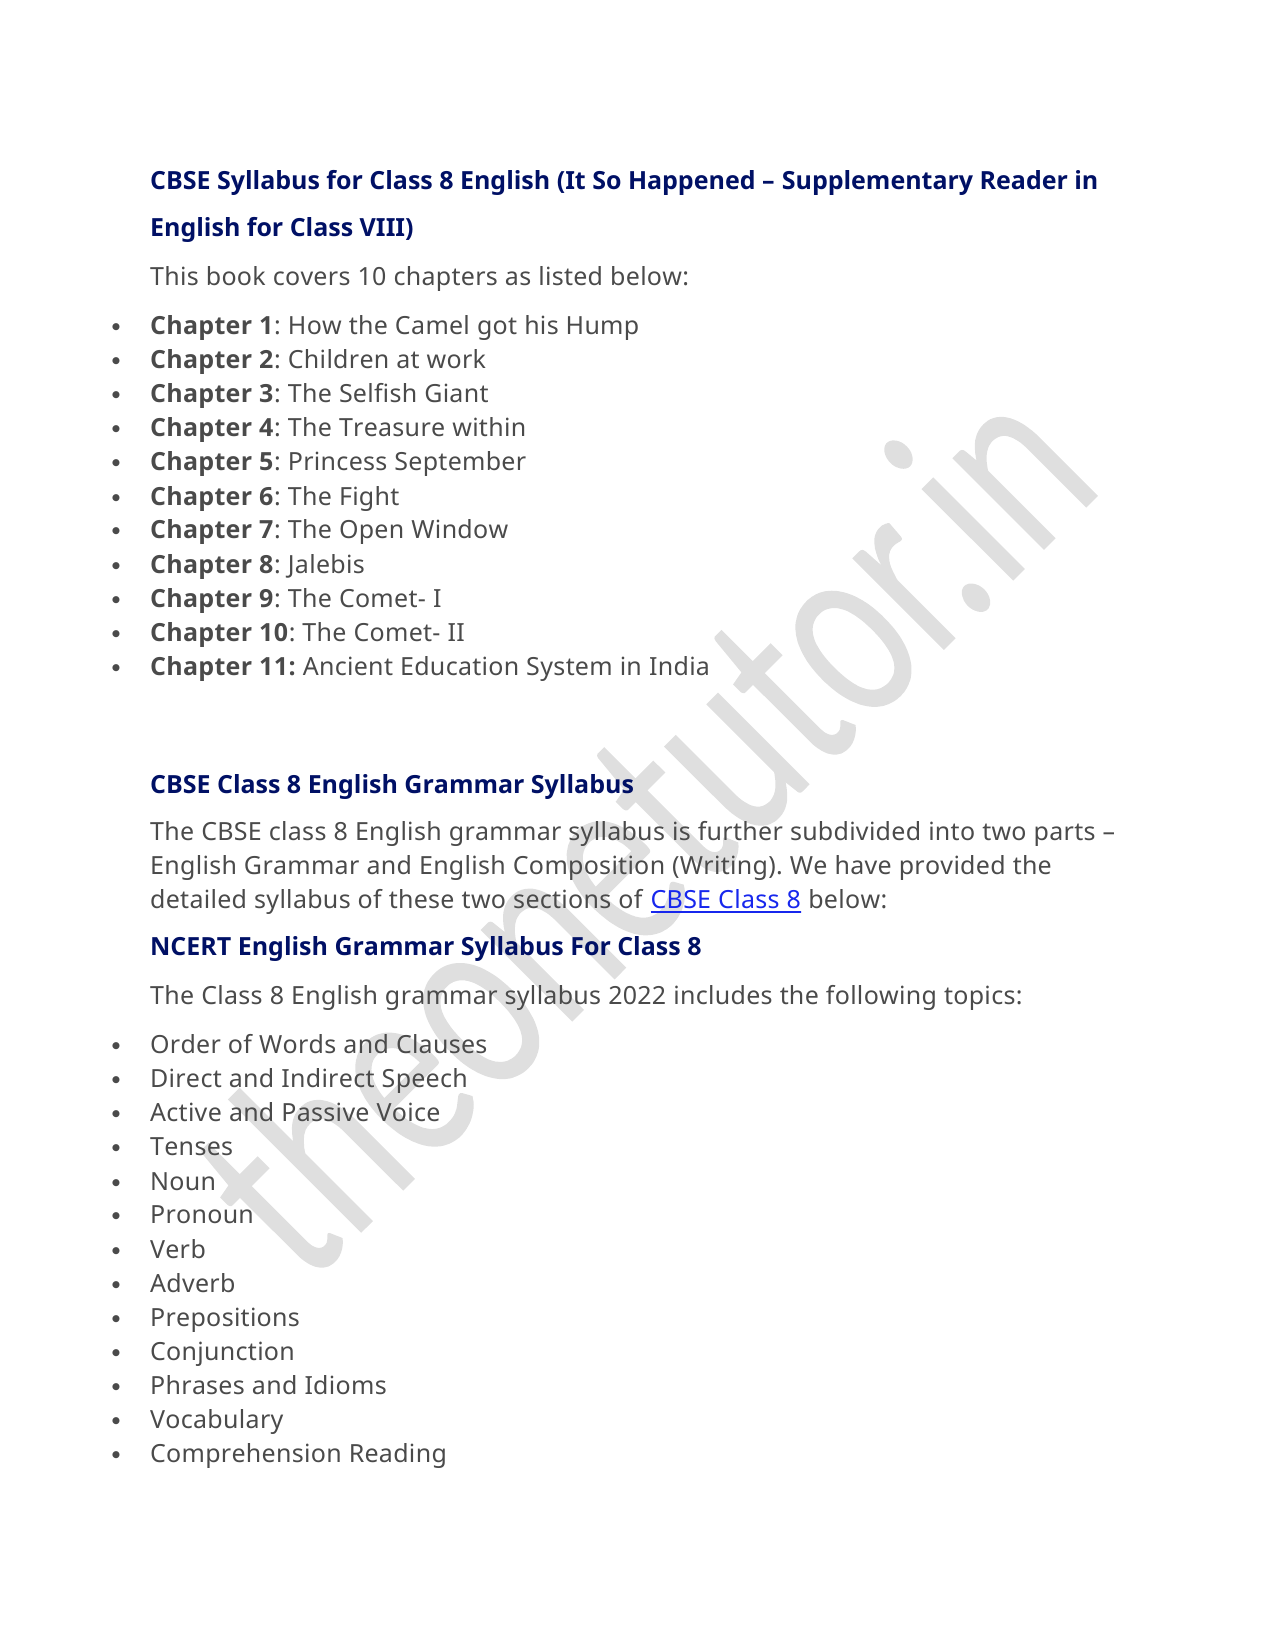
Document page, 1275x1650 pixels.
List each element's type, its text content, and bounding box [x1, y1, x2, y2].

list Adverb [112, 1265, 1125, 1299]
list Vocabulary [112, 1402, 1125, 1436]
list Chapter 6: The Fight [112, 478, 1125, 512]
text The Class 8 English grammar syllabus 2022 includes the following topics: [150, 978, 1125, 1012]
list Conjunction [112, 1333, 1125, 1367]
list Chapter 8: Jalebis [112, 546, 1125, 580]
list Tenses [112, 1129, 1125, 1163]
list Chapter 1: How the Camel got his Hump [112, 308, 1125, 342]
list Chapter 11: Ancient Education System in India [112, 648, 1125, 682]
list Chapter 7: The Open Window [112, 512, 1125, 546]
list Chapter 3: The Selfish Giant [112, 376, 1125, 410]
list Pronoun [112, 1197, 1125, 1231]
list Chapter 10: The Comet- II [112, 614, 1125, 648]
list Chapter 4: The Treasure within [112, 410, 1125, 444]
text NCERT English Grammar Syllabus For Class 8 [150, 916, 1125, 963]
list Prepositions [112, 1299, 1125, 1333]
text CBSE Class 8 English Grammar Syllabus [150, 707, 1125, 801]
list Comprehension Reading [112, 1436, 1125, 1470]
list Active and Passive Voice [112, 1095, 1125, 1129]
list Order of Words and Clauses [112, 1027, 1125, 1061]
text This book covers 10 chapters as listed below: [150, 259, 1125, 293]
list Noun [112, 1163, 1125, 1197]
list Verb [112, 1231, 1125, 1265]
text CBSE Syllabus for Class 8 English (It So Happened – Supplementary Reader in English for Class VIII) [150, 150, 1125, 244]
list Direct and Indirect Speech [112, 1061, 1125, 1095]
text The CBSE class 8 English grammar syllabus is further subdivided into two parts – English Grammar and English Composition (Writing). We have provided the detailed syllabus of these two sections of CBSE Class 8 below: [150, 814, 1125, 916]
list Chapter 2: Children at work [112, 342, 1125, 376]
list Chapter 9: The Comet- I [112, 580, 1125, 614]
list Phrases and Idioms [112, 1367, 1125, 1402]
list Chapter 5: Princess September [112, 444, 1125, 478]
